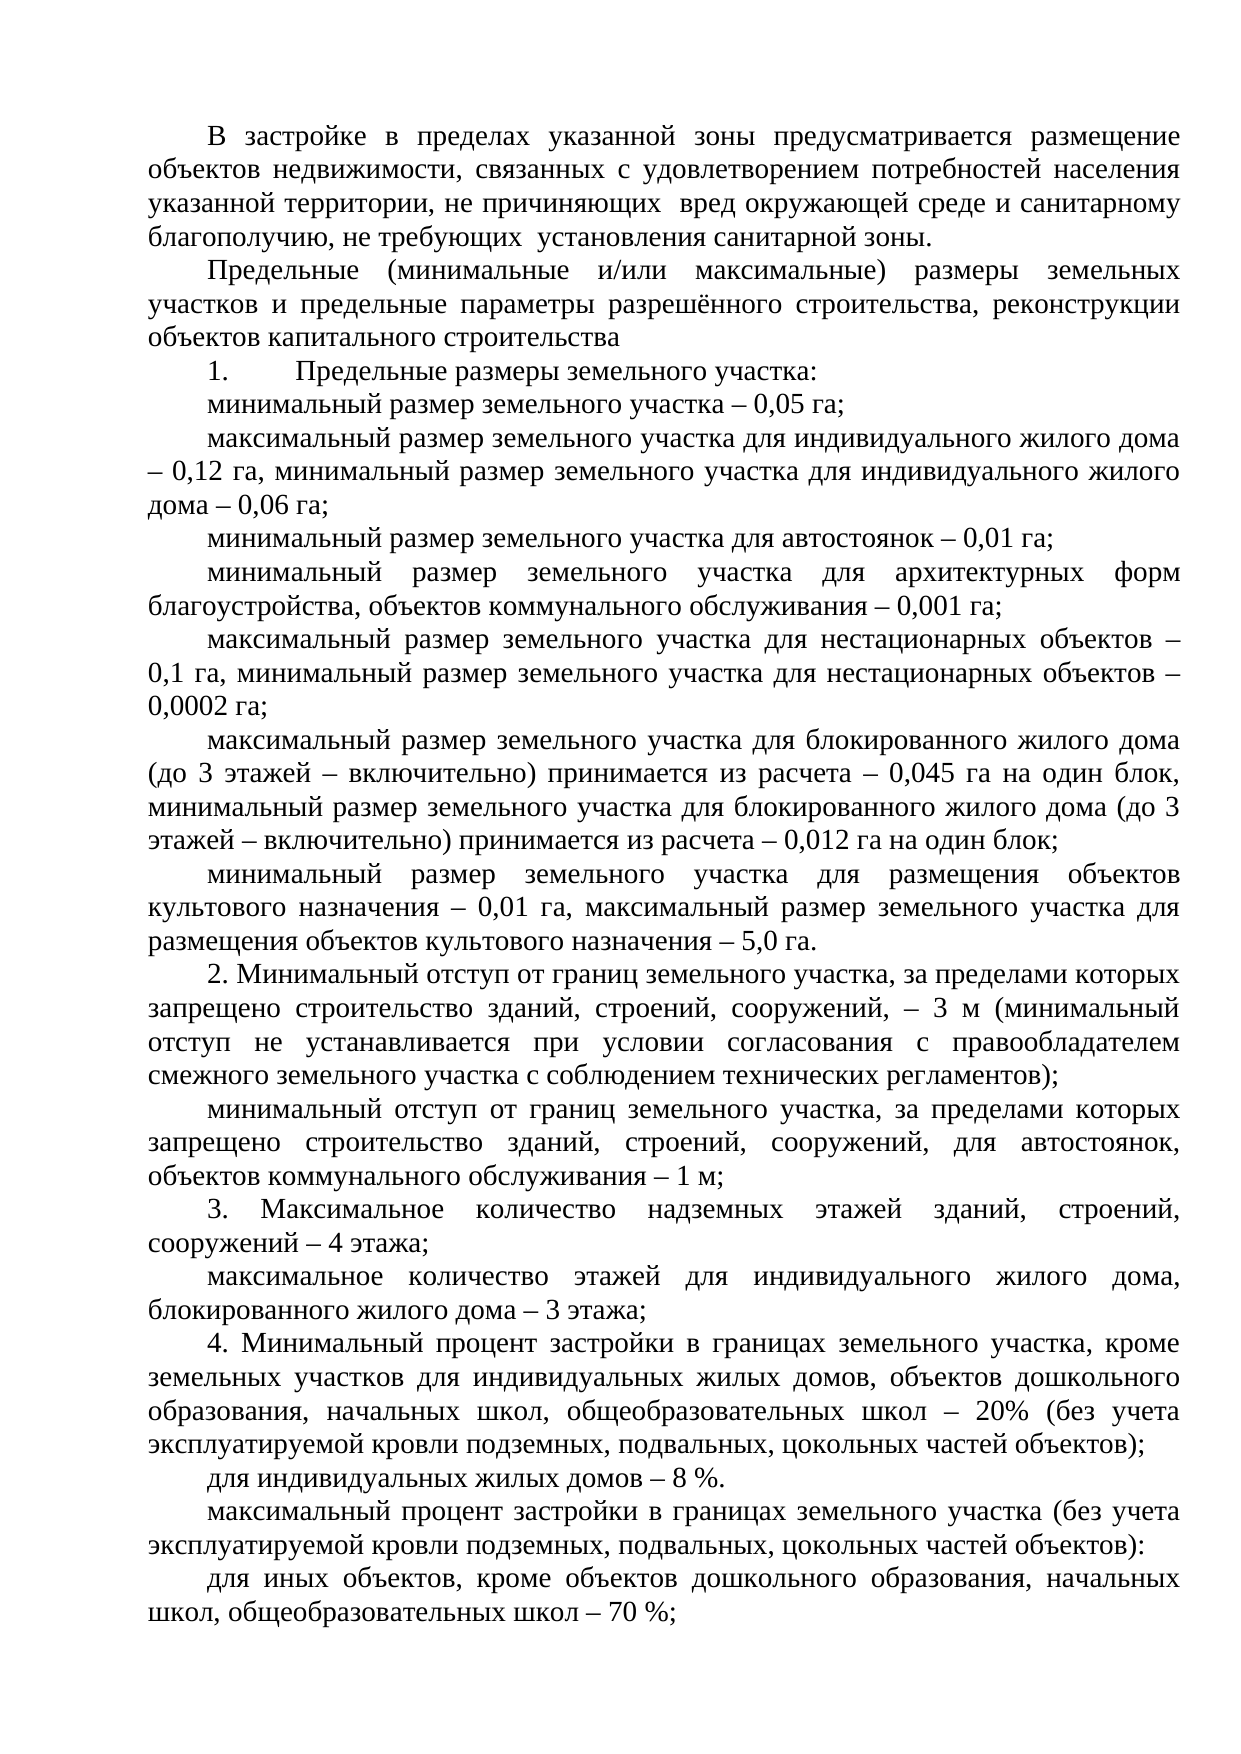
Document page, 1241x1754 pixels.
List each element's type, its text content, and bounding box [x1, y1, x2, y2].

text минимальный отступ от границ земельного участка, за пределами которых запрещено строительство зданий, строений, сооружений, для автостоянок, объектов коммунального обслуживания – 1 м; [148, 1091, 1181, 1191]
text максимальный размер земельного участка для нестационарных объектов – 0,1 га, минимальный размер земельного участка для нестационарных объектов – 0,0002 га; [148, 621, 1181, 722]
text Предельные (минимальные и/или максимальные) размеры земельных участков и предельные параметры разрешённого строительства, реконструкции объектов капитального строительства [148, 252, 1181, 353]
text минимальный размер земельного участка для архитектурных форм благоустройства, объектов коммунального обслуживания – 0,001 га; [148, 554, 1181, 621]
text 1. Предельные размеры земельного участка: [148, 353, 1181, 386]
text 2. Минимальный отступ от границ земельного участка, за пределами которых запрещено строительство зданий, строений, сооружений, – 3 м (минимальный отступ не устанавливается при условии согласования с правообладателем смежного земельного участка с соблюдением технических регламентов); [148, 957, 1181, 1091]
text для индивидуальных жилых домов – 8 %. [148, 1460, 1181, 1493]
text 4. Минимальный процент застройки в границах земельного участка, кроме земельных участков для индивидуальных жилых домов, объектов дошкольного образования, начальных школ, общеобразовательных школ – 20% (без учета эксплуатируемой кровли подземных, подвальных, цокольных частей объектов); [148, 1326, 1181, 1460]
text максимальный процент застройки в границах земельного участка (без учета эксплуатируемой кровли подземных, подвальных, цокольных частей объектов): [148, 1493, 1181, 1560]
text максимальное количество этажей для индивидуального жилого дома, блокированного жилого дома – 3 этажа; [148, 1258, 1181, 1326]
text В застройке в пределах указанной зоны предусматривается размещение объектов недвижимости, связанных с удовлетворением потребностей населения указанной территории, не причиняющих вред окружающей среде и санитарному благополучию, не требующих установления санитарной зоны. [148, 118, 1181, 252]
text минимальный размер земельного участка для автостоянок – 0,01 га; [148, 521, 1181, 554]
text максимальный размер земельного участка для индивидуального жилого дома – 0,12 га, минимальный размер земельного участка для индивидуального жилого дома – 0,06 га; [148, 420, 1181, 521]
text для иных объектов, кроме объектов дошкольного образования, начальных школ, общеобразовательных школ – 70 %; [148, 1560, 1181, 1627]
text минимальный размер земельного участка для размещения объектов культового назначения – 0,01 га, максимальный размер земельного участка для размещения объектов культового назначения – 5,0 га. [148, 856, 1181, 957]
text максимальный размер земельного участка для блокированного жилого дома (до 3 этажей – включительно) принимается из расчета – 0,045 га на один блок, минимальный размер земельного участка для блокированного жилого дома (до 3 этажей – включительно) принимается из расчета – 0,012 га на один блок; [148, 722, 1181, 856]
text минимальный размер земельного участка – 0,05 га; [148, 386, 1181, 420]
text 3. Максимальное количество надземных этажей зданий, строений, сооружений – 4 этажа; [148, 1191, 1181, 1258]
